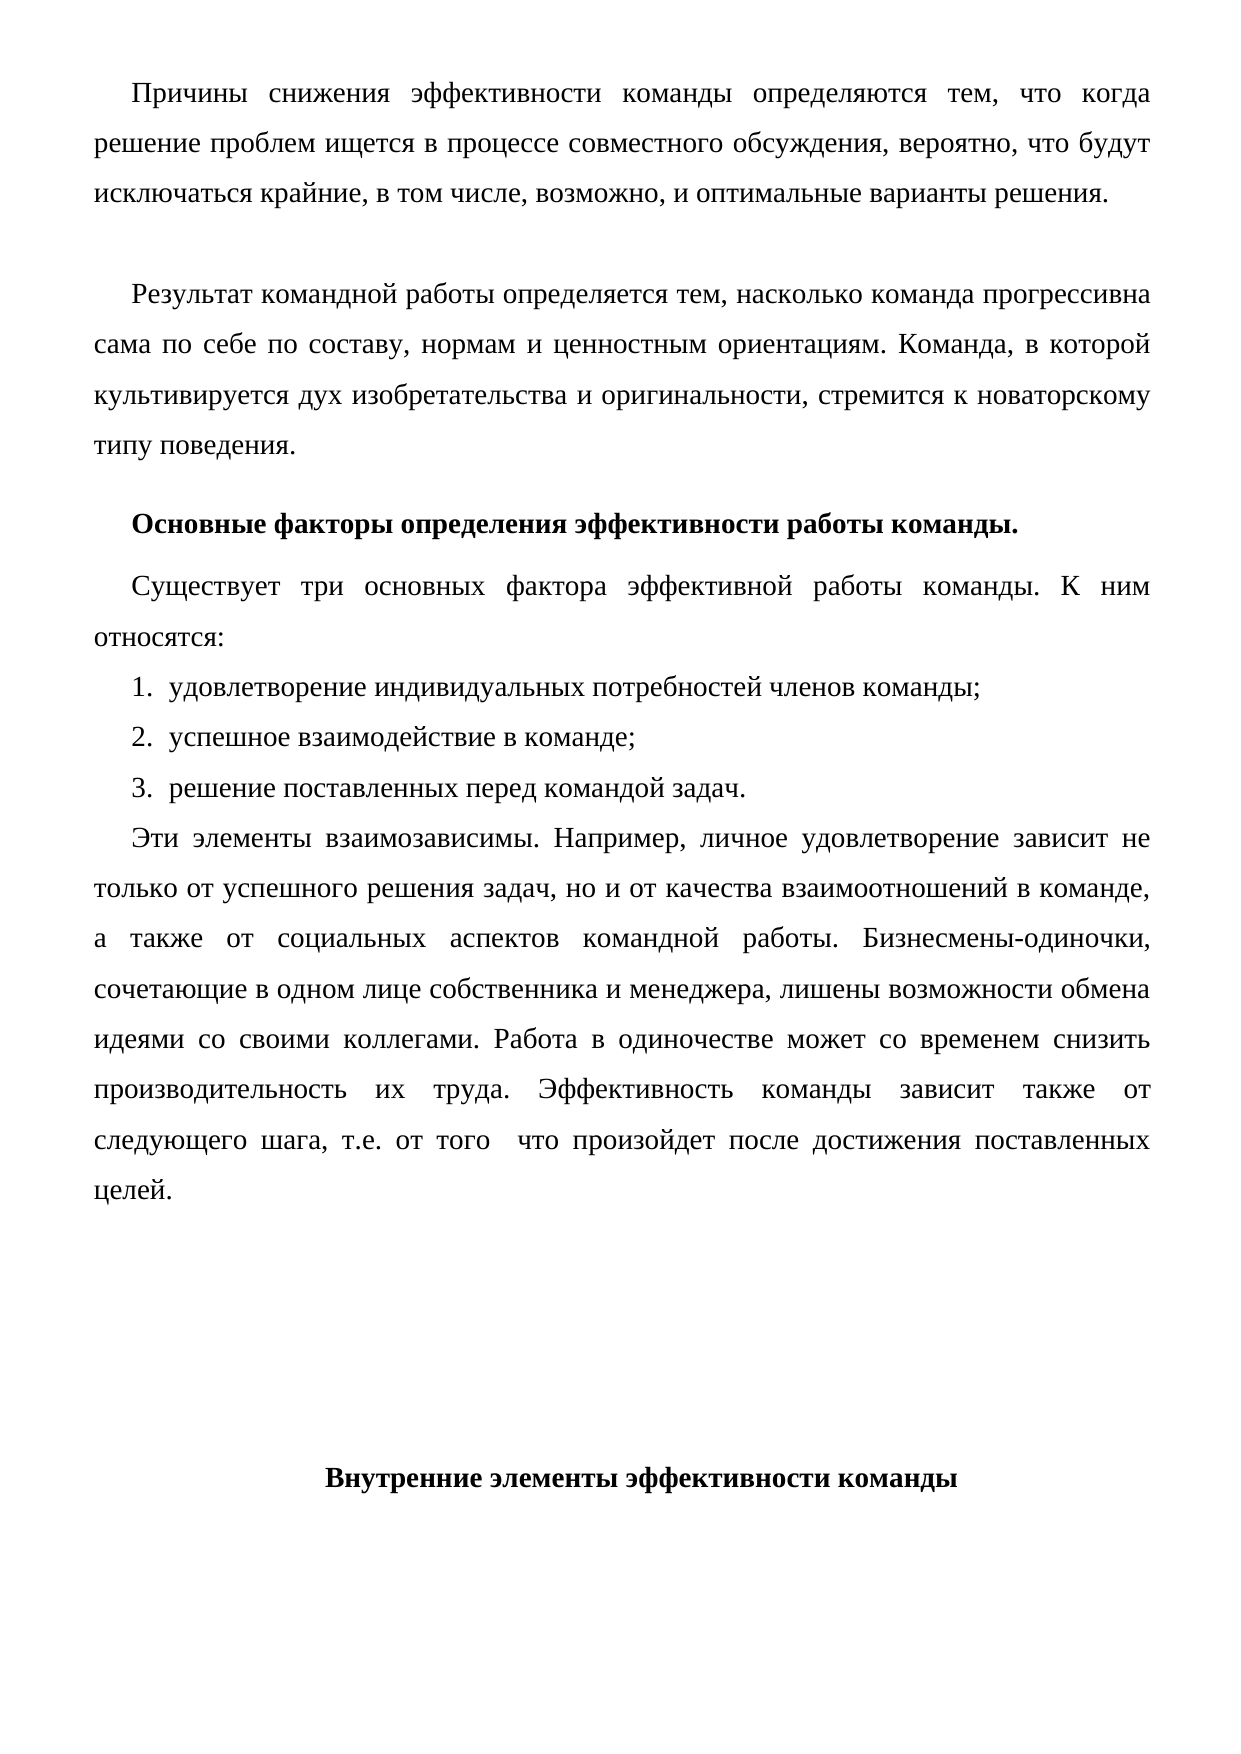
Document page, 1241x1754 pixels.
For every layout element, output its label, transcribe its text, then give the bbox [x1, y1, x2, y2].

list успешное взаимодействие в команде; [94, 719, 1152, 753]
list решение поставленных перед командой задач. [94, 770, 1152, 803]
text Внутренние элементы эффективности команды [94, 1460, 1152, 1493]
text Причины снижения эффективности команды определяются тем, что когда решение проблем ищется в процессе совместного обсуждения, вероятно, что будут исключаться крайние, в том числе, возможно, и оптимальные варианты решения. [94, 75, 1152, 209]
text Эти элементы взаимозависимы. Например, личное удовлетворение зависит не только от успешного решения задач, но и от качества взаимоотношений в команде, а также от социальных аспектов командной работы. Бизнесмены-одиночки, сочетающие в одном лице собственника и менеджера, лишены возможности обмена идеями со своими коллегами. Работа в одиночестве может со временем снизить производительность их труда. Эффективность команды зависит также от следующего шага, т.е. от того что произойдет после достижения поставленных целей. [94, 820, 1152, 1206]
list удовлетворение индивидуальных потребностей членов команды; [94, 669, 1152, 703]
text Существует три основных фактора эффективной работы команды. К ним относятся: [94, 568, 1152, 652]
text Результат командной работы определяется тем, насколько команда прогрессивна сама по себе по составу, нормам и ценностным ориентациям. Команда, в которой культивируется дух изобретательства и оригинальности, стремится к новаторскому типу поведения. [94, 276, 1152, 461]
text Основные факторы определения эффективности работы команды. [94, 506, 1152, 540]
